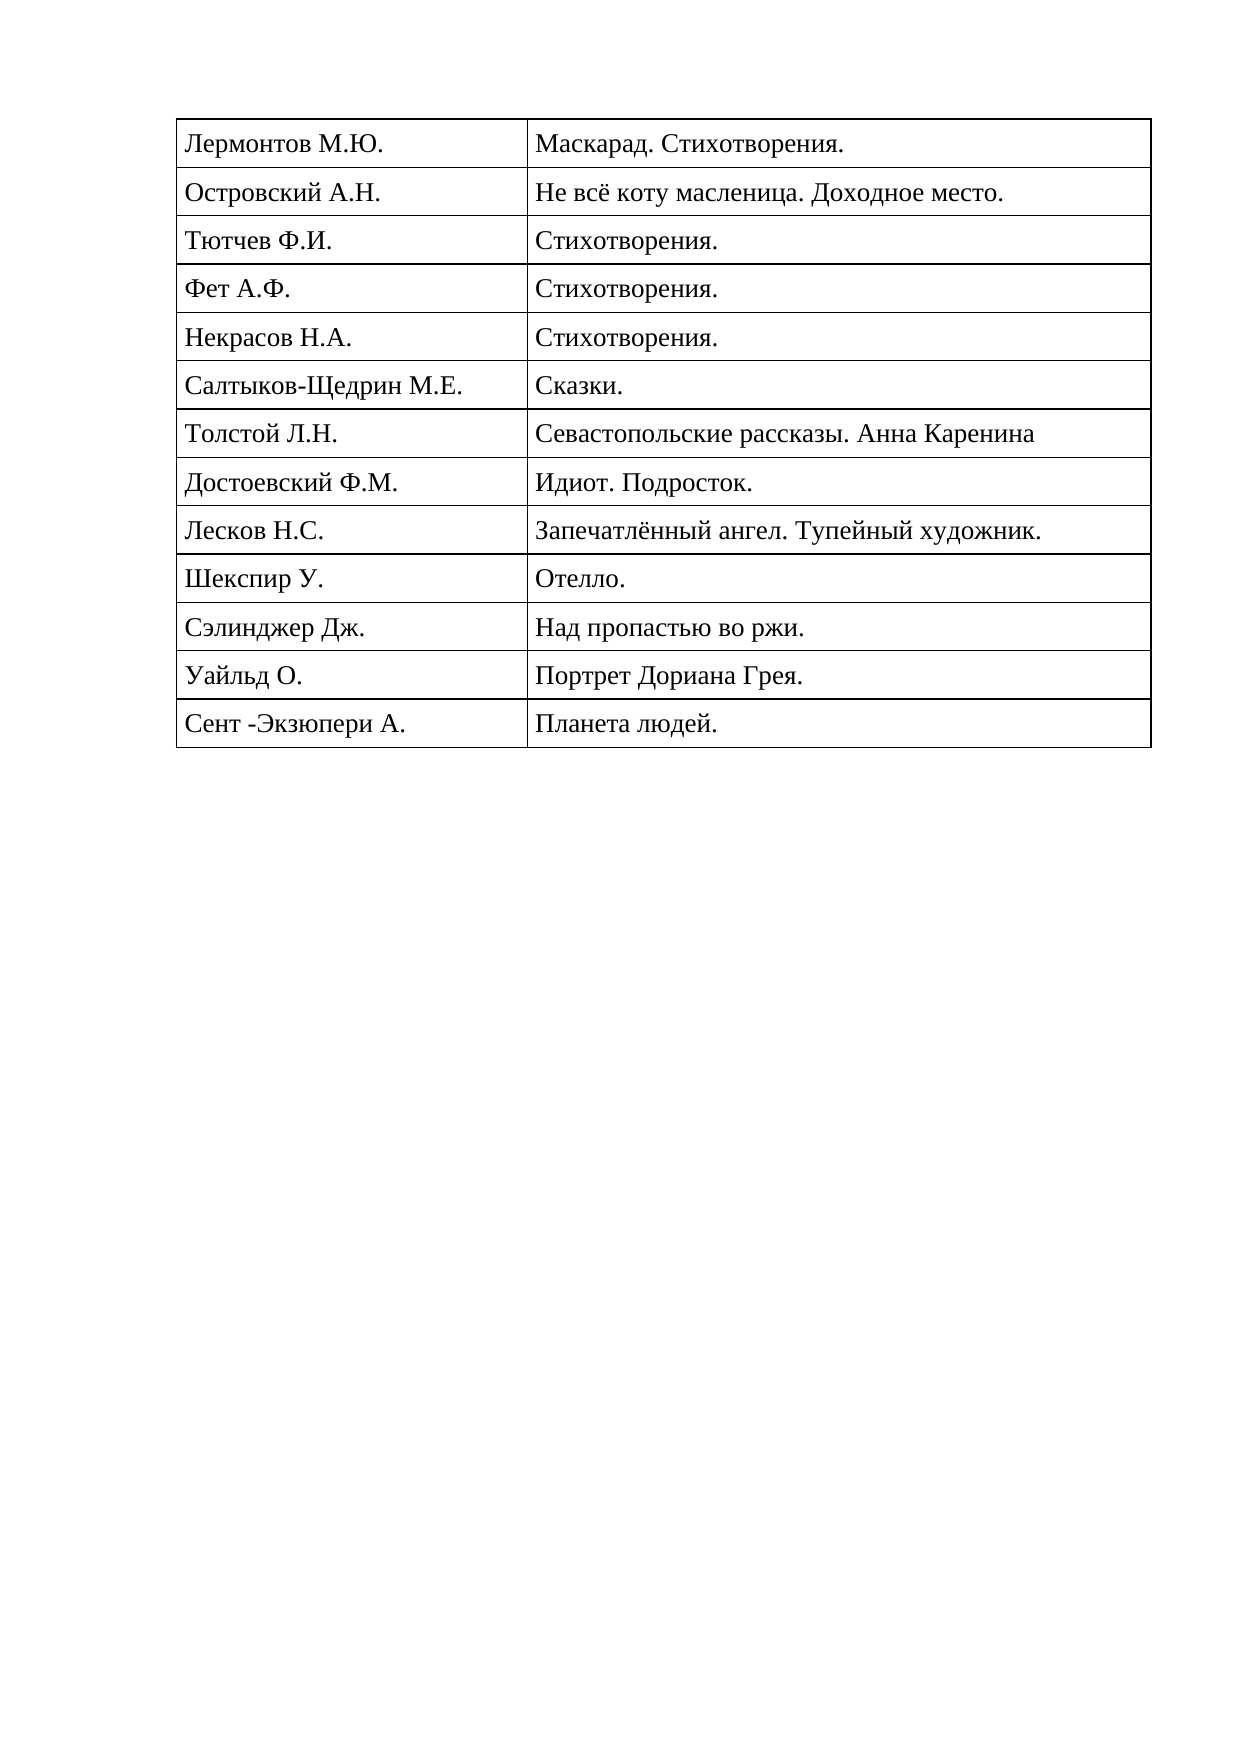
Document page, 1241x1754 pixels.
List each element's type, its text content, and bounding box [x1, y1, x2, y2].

table_cell Не всё коту масленица. Доходное место. [528, 168, 1150, 215]
table_cell Салтыков-Щедрин М.Е. [177, 361, 527, 408]
table_cell Толстой Л.Н. [177, 410, 527, 456]
table_cell Планета людей. [528, 700, 1150, 746]
table_cell Сэлинджер Дж. [177, 603, 527, 650]
table_cell Сказки. [528, 361, 1150, 408]
table_cell Шекспир У. [177, 555, 527, 601]
table_cell Отелло. [528, 555, 1150, 601]
table_cell Стихотворения. [528, 265, 1150, 311]
table_cell Стихотворения. [528, 313, 1150, 360]
table_cell Над пропастью во ржи. [528, 603, 1150, 650]
table_cell Некрасов Н.А. [177, 313, 527, 360]
table_cell Маскарад. Стихотворения. [528, 120, 1150, 166]
table_cell Лермонтов М.Ю. [177, 120, 527, 166]
table_cell Тютчев Ф.И. [177, 216, 527, 263]
table_cell Островский А.Н. [177, 168, 527, 215]
table_cell Севастопольские рассказы. Анна Каренина [528, 410, 1150, 456]
table_cell Уайльд О. [177, 651, 527, 698]
table_cell Достоевский Ф.М. [177, 458, 527, 505]
table_cell Идиот. Подросток. [528, 458, 1150, 505]
table_cell Портрет Дориана Грея. [528, 651, 1150, 698]
table_cell Фет А.Ф. [177, 265, 527, 311]
table_cell Сент -Экзюпери А. [177, 700, 527, 746]
table_cell Стихотворения. [528, 216, 1150, 263]
table_cell Запечатлённый ангел. Тупейный художник. [528, 506, 1150, 553]
table_cell Лесков Н.С. [177, 506, 527, 553]
